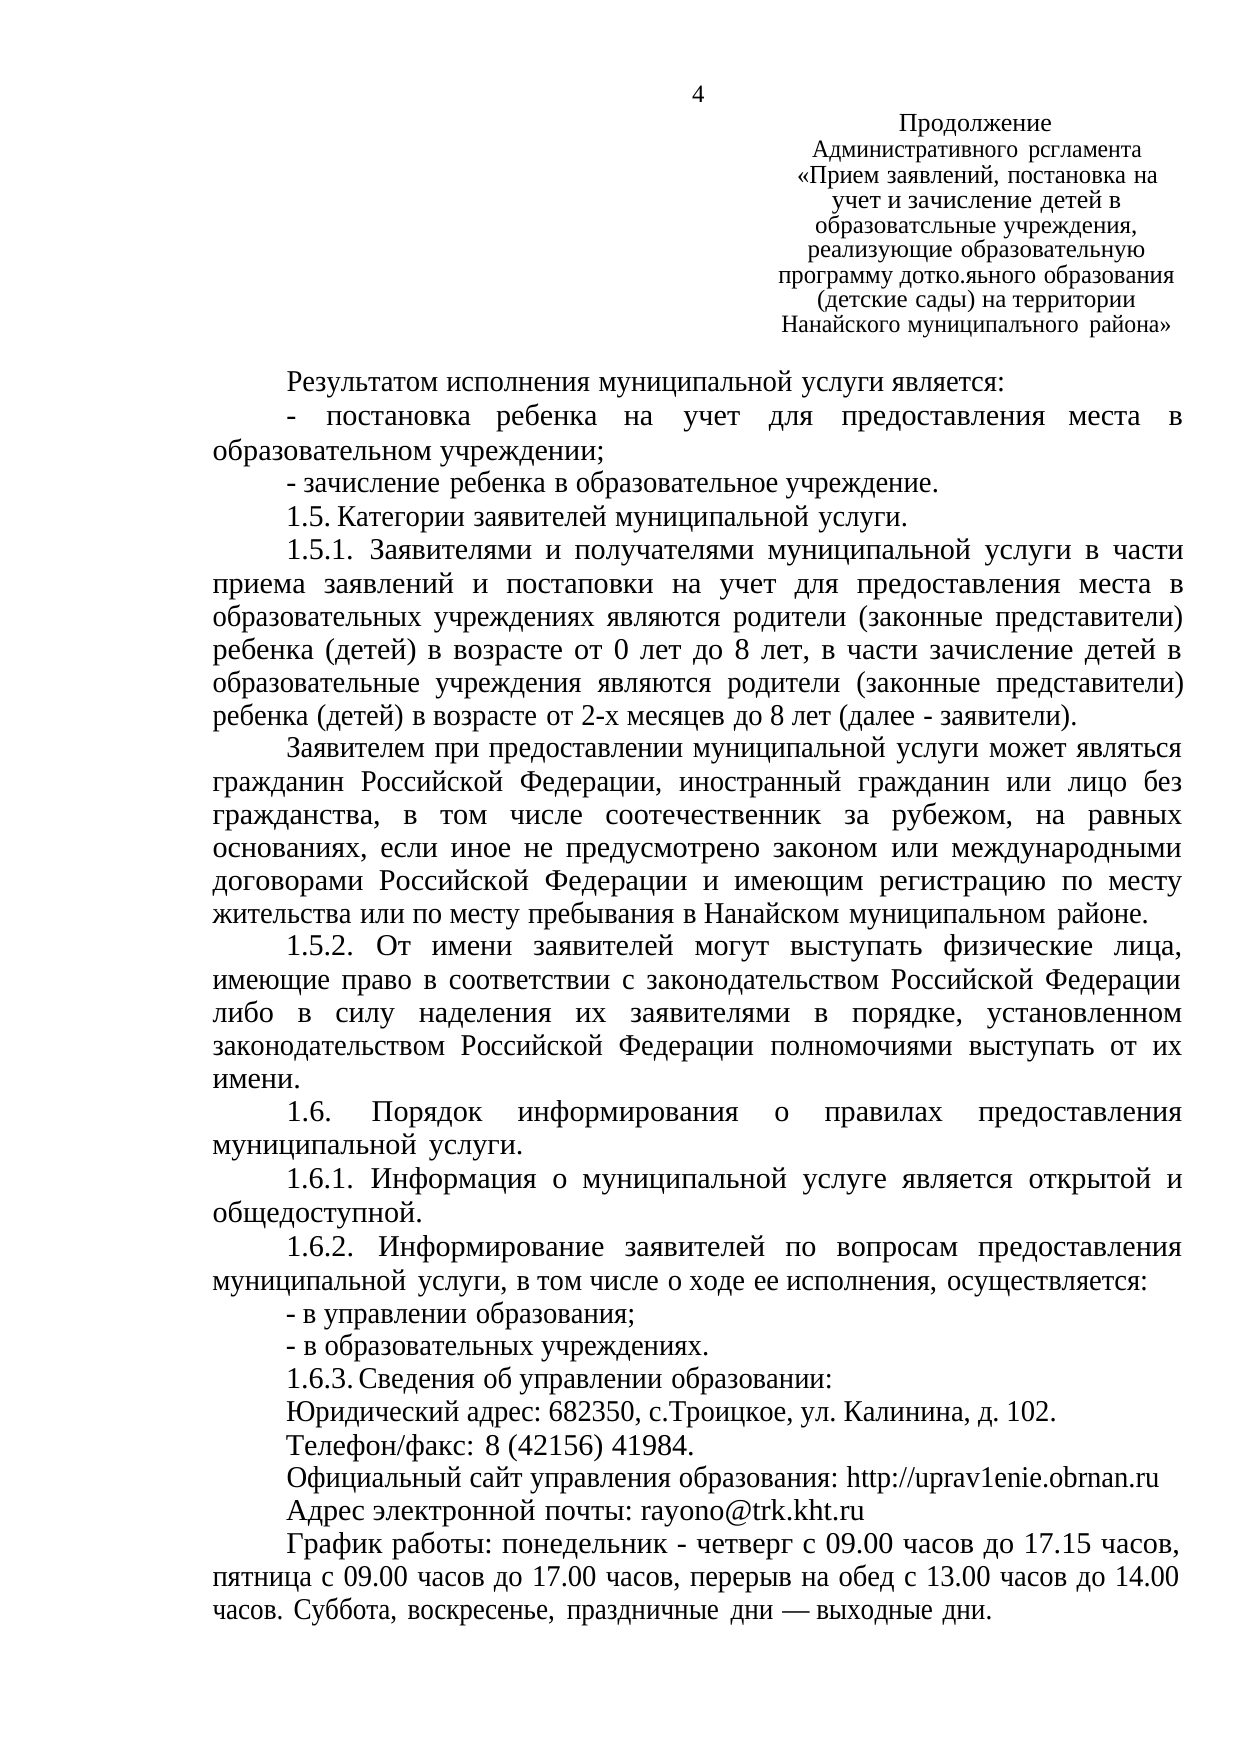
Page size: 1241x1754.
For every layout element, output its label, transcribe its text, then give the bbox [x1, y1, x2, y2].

text Юридический адрес: 682350, с.Троицкое, ул. Калинина, д. 102. Телефон/факс: 8 (42156) 41984. [286, 1395, 1228, 1461]
text График работы: понедельник - четверг с 09.00 часов до 17.15 часов, пятница с 09.00 часов до 17.00 часов, перерыв на обед с 13.00 часов до 14.00 часов. Суббота, воскресенье, праздничные дни — выходные дни. [212, 1527, 1181, 1626]
list постановка ребенка на учет для предоставления места в образовательном учреждении; [212, 398, 1183, 466]
text Административного рсгламента [751, 137, 1202, 162]
list зачисление ребенка в образовательное учреждение. [286, 466, 1228, 499]
list Категории заявителей муниципальной услуги. [286, 499, 1228, 533]
list От имени заявителей могут выступать физические лица, имеющие право в соответствии с законодательством Российской Федерации либо в силу наделения их заявителями в порядке, установленном законодательством Российской Федерации полномочиями выступать от их имени. [212, 929, 1182, 1094]
list Заявителями и получателями муниципальной услуги в части приема заявлений и постаповки на учет для предоставления места в образовательных учреждениях являются родители (законные представители) ребенка (детей) в возрасте от 0 лет до 8 лет, в части зачисление детей в образовательные учреждения являются родители (законные представители) ребенка (детей) в возрасте от 2-х месяцев до 8 лет (далее - заявители). [212, 533, 1184, 732]
list Порядок информирования о правилах предоставления муниципальной услуги. [212, 1095, 1182, 1161]
list в образовательных учреждениях. [286, 1329, 1228, 1362]
text 4 [168, 80, 1228, 108]
text Продолжение [751, 108, 1199, 137]
list в управлении образования; [286, 1297, 1228, 1329]
list Информация о муниципальной услуге является открытой и общедоступной. [212, 1161, 1183, 1229]
text Результатом исполнения муниципальной услуги является: [286, 364, 1228, 398]
list Сведения об управлении образовании: [286, 1362, 1228, 1395]
text «Прием заявлений, постановка на учет и зачисление детей в образоватсльные учреждения, реализующие образовательную программу дотко.яьного образования (детские сады) на территории Нанайского муниципалъного района» [776, 163, 1176, 338]
list Информирование заявителей по вопросам предоставления муниципальной услуги, в том числе о ходе ее исполнения, осуществляется: [212, 1229, 1182, 1297]
text Официальный сайт управления образования: http://uprav1enie.obrnan.ru Адрес электронной почты: rayono@trk.kht.ru [286, 1461, 1163, 1527]
text Заявителем при предоставлении муниципальной услуги может являться гражданин Российской Федерации, иностранный гражданин или лицо без гражданства, в том числе соотечественник за рубежом, на равных основаниях, если иное не предусмотрено законом или международными договорами Российской Федерации и имеющим регистрацию по месту жительства или по месту пребывания в Нанайском муниципальном районе. [212, 732, 1182, 929]
